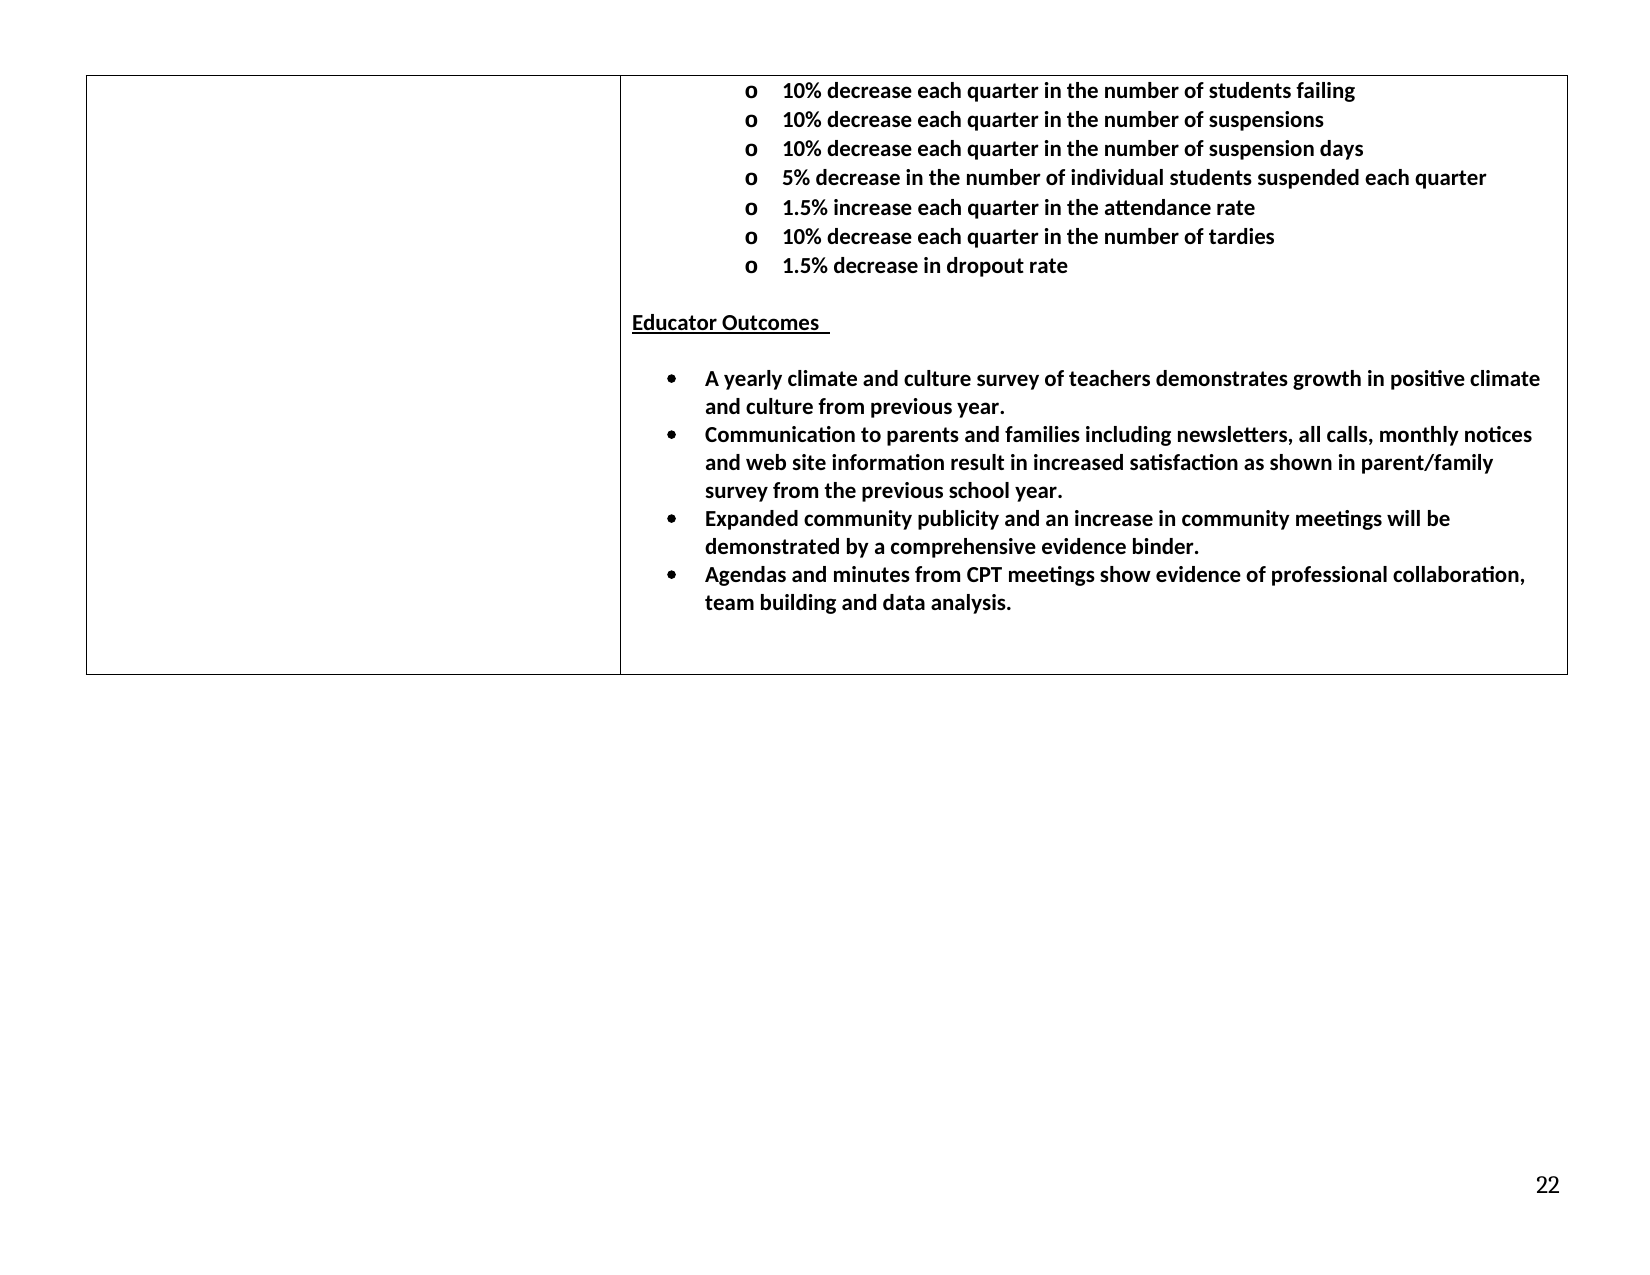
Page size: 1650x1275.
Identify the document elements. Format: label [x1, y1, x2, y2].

table_cell [621, 76, 1567, 674]
table_cell [87, 76, 620, 674]
